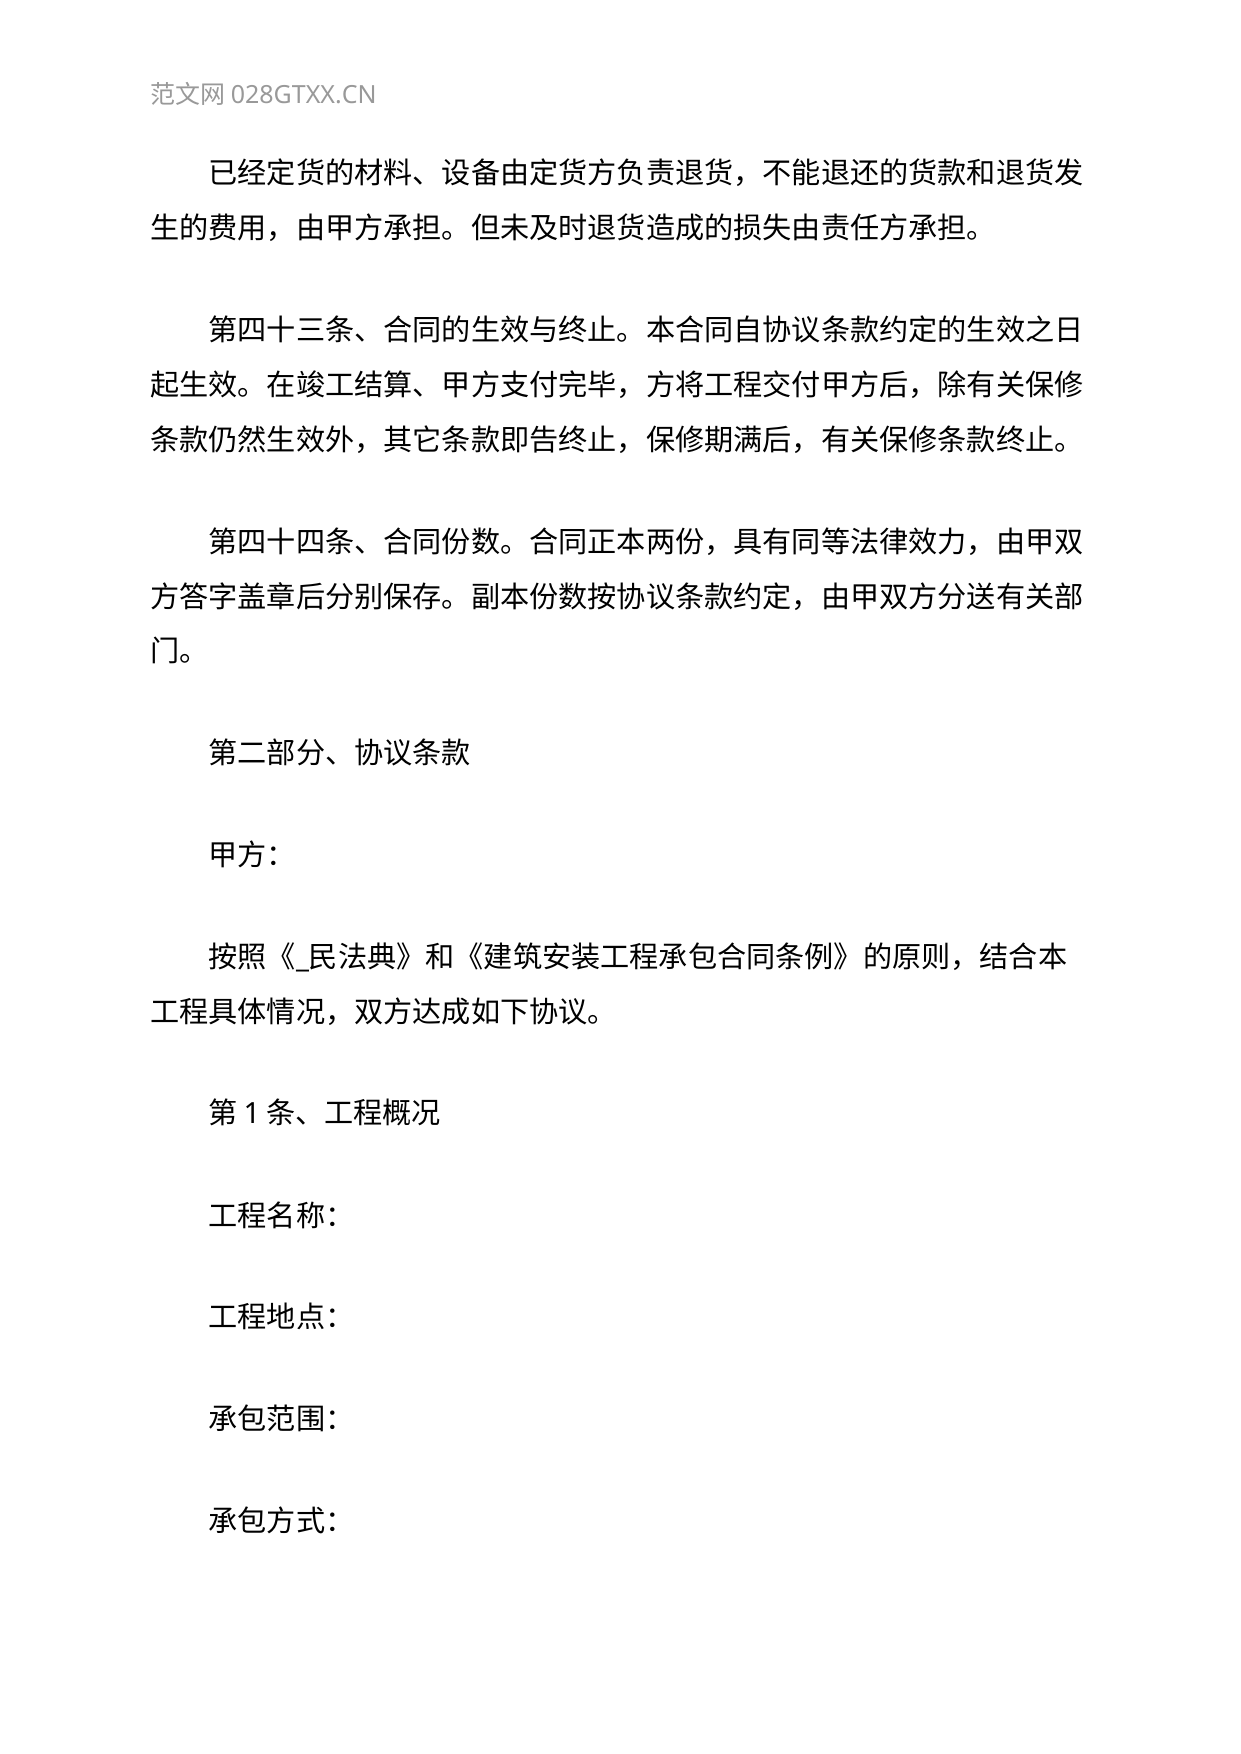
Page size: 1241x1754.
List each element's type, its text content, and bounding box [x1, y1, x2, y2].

text 按照《_民法典》和《建筑安装工程承包合同条例》的原则，结合本工程具体情况，双方达成如下协议。 [150, 933, 1090, 1031]
text 工程地点： [150, 1294, 1090, 1336]
text 第二部分、协议条款 [150, 730, 1090, 772]
text 承包范围： [150, 1396, 1090, 1438]
text 第四十四条、合同份数。合同正本两份，具有同等法律效力，由甲双方答字盖章后分别保存。副本份数按协议条款约定，由甲双方分送有关部门。 [150, 518, 1090, 670]
text 甲方： [150, 832, 1090, 874]
text 承包方式： [150, 1497, 1090, 1540]
text 工程名称： [150, 1192, 1090, 1234]
text 已经定货的材料、设备由定货方负责退货，不能退还的货款和退货发生的费用，由甲方承担。但未及时退货造成的损失由责任方承担。 [150, 150, 1090, 247]
text 第1条、工程概况 [150, 1090, 1090, 1132]
text 第四十三条、合同的生效与终止。本合同自协议条款约定的生效之日起生效。在竣工结算、甲方支付完毕，方将工程交付甲方后，除有关保修条款仍然生效外，其它条款即告终止，保修期满后，有关保修条款终止。 [150, 307, 1090, 459]
